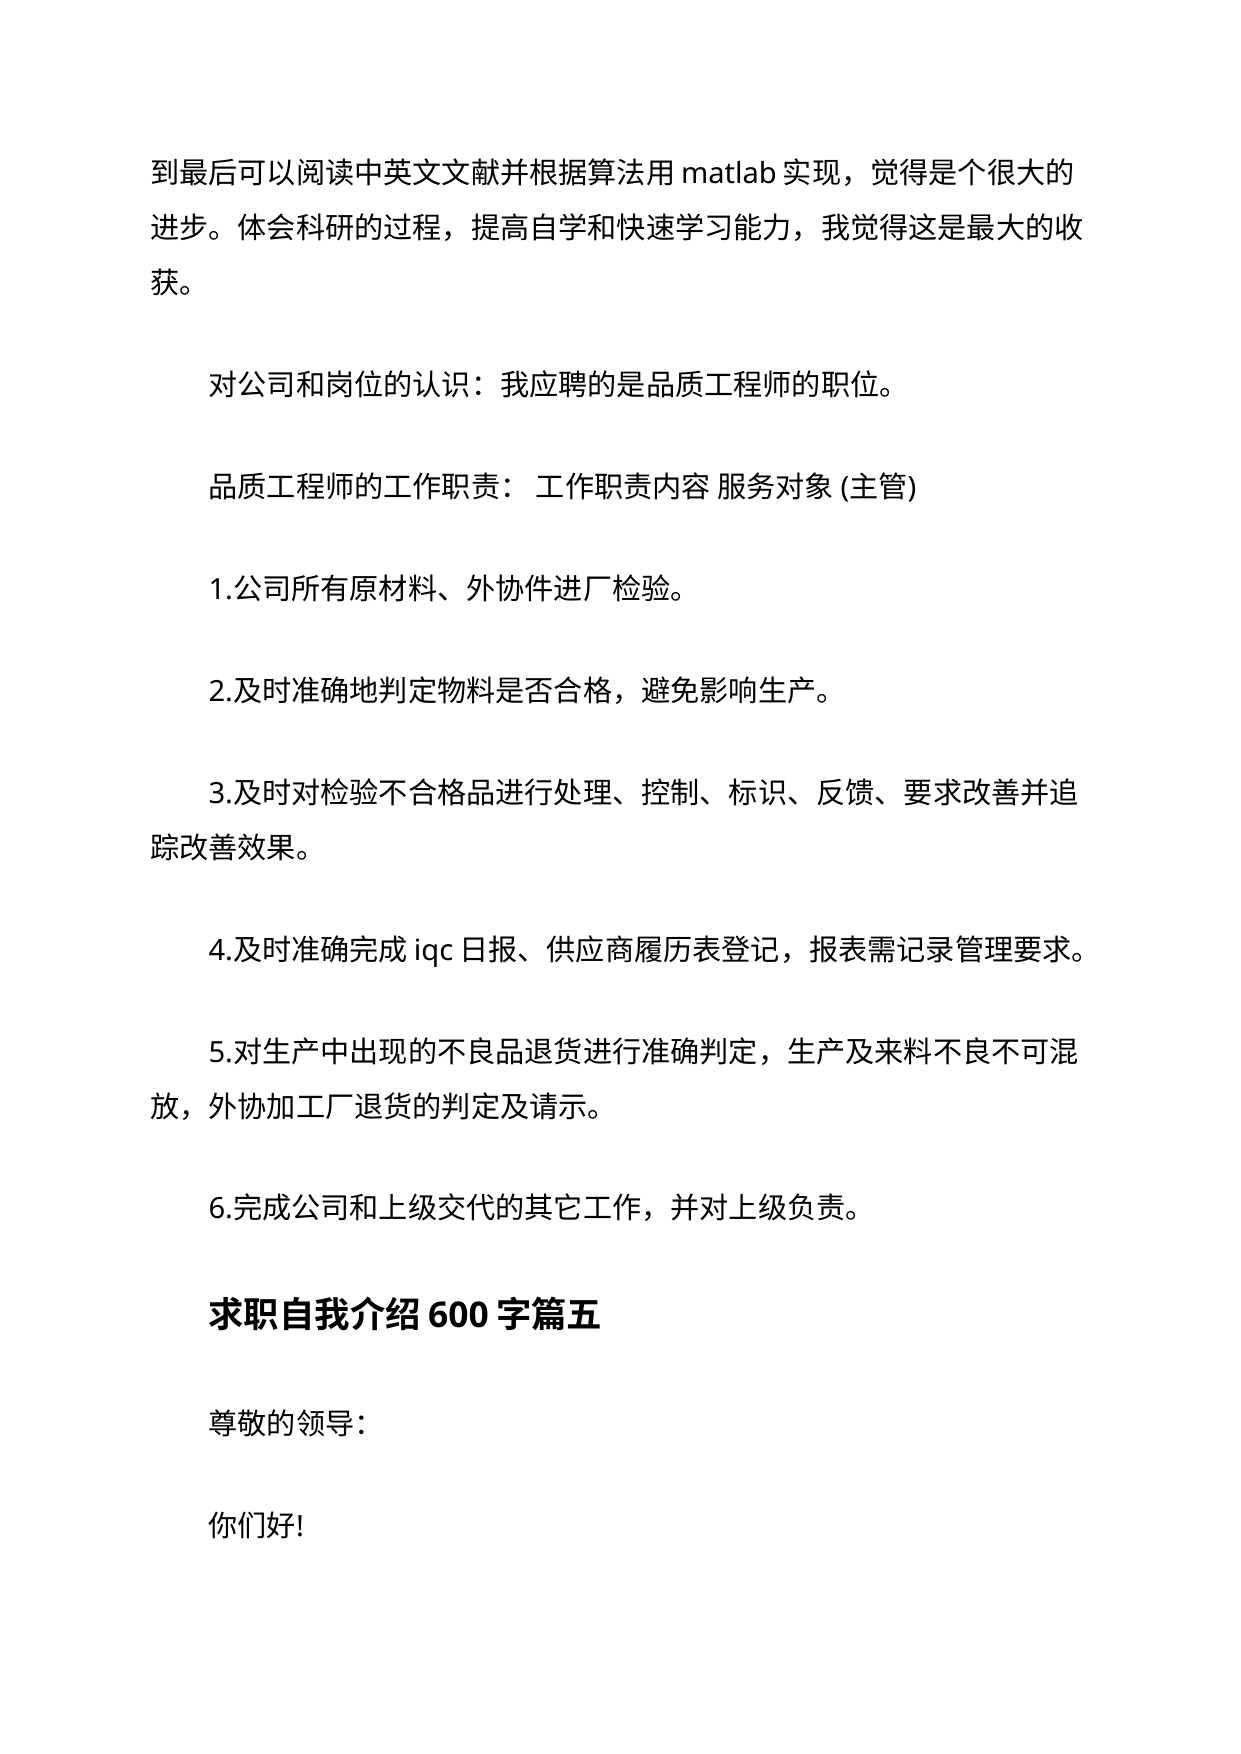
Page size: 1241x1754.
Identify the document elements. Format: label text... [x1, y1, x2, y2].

text 尊敬的领导： [150, 1400, 1090, 1443]
text 5.对生产中出现的不良品退货进行准确判定，生产及来料不良不可混放，外协加工厂退货的判定及请示。 [150, 1028, 1090, 1125]
text 4.及时准确完成iqc日报、供应商履历表登记，报表需记录管理要求。 [150, 926, 1090, 968]
text 求职自我介绍600字篇五 [150, 1287, 1090, 1338]
text 2.及时准确地判定物料是否合格，避免影响生产。 [150, 667, 1090, 710]
text 品质工程师的工作职责： 工作职责内容 服务对象 (主管) [150, 463, 1090, 506]
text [150, 150, 1090, 302]
text 你们好! [150, 1502, 1090, 1544]
text 1.公司所有原材料、外协件进厂检验。 [150, 565, 1090, 608]
text 对公司和岗位的认识：我应聘的是品质工程师的职位。 [150, 362, 1090, 404]
text 6.完成公司和上级交代的其它工作，并对上级负责。 [150, 1185, 1090, 1227]
text 3.及时对检验不合格品进行处理、控制、标识、反馈、要求改善并追踪改善效果。 [150, 769, 1090, 867]
